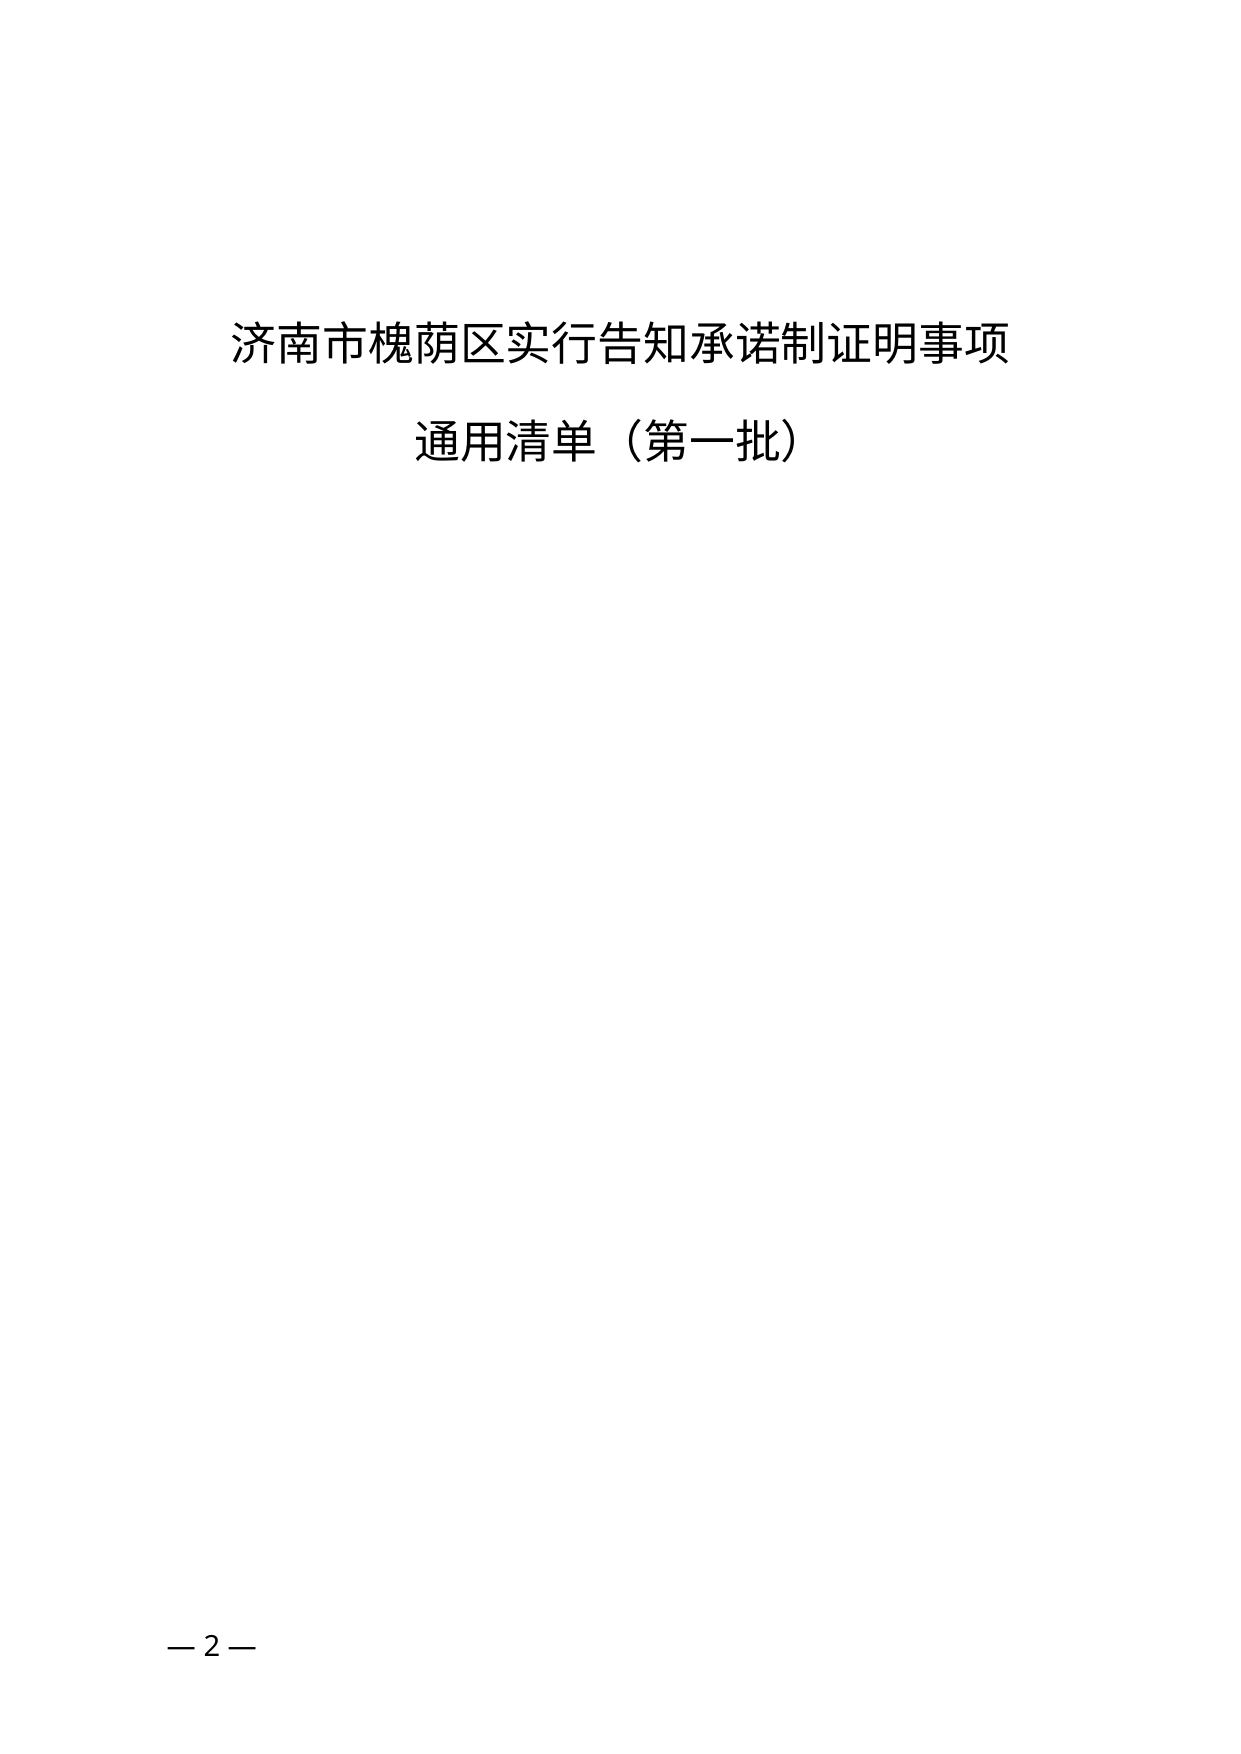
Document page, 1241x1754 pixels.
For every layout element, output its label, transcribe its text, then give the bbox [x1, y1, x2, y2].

text 通用清单（第一批） [148, 389, 1092, 487]
text 济南市槐荫区实行告知承诺制证明事项 [148, 292, 1092, 389]
